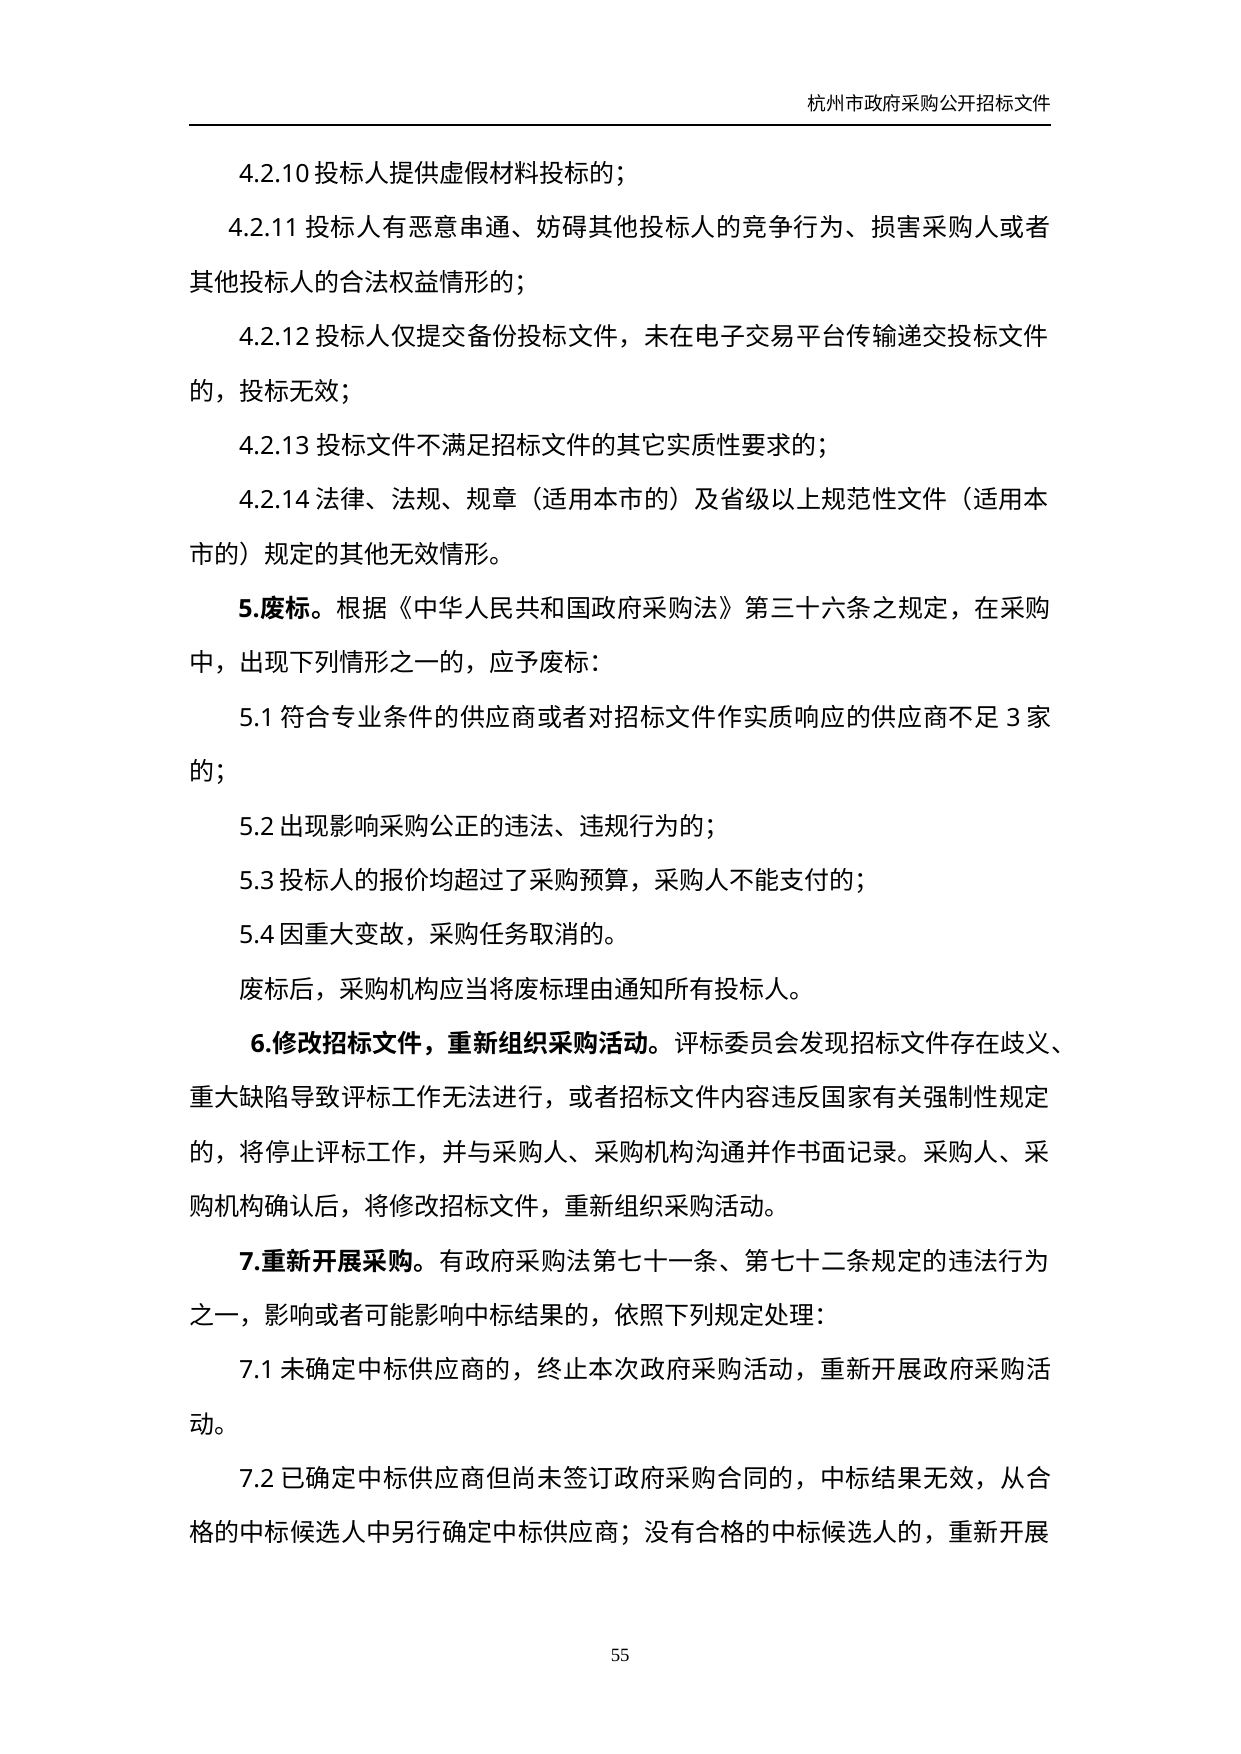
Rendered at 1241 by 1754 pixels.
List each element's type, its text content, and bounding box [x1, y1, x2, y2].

text 5.1符合专业条件的供应商或者对招标文件作实质响应的供应商不足3家的； [189, 697, 1051, 788]
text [189, 1458, 1051, 1549]
text 5.3投标人的报价均超过了采购预算，采购人不能支付的； [189, 860, 1051, 897]
text 废标后，采购机构应当将废标理由通知所有投标人。 [189, 969, 1051, 1005]
text 7.重新开展采购。有政府采购法第七十一条、第七十二条规定的违法行为之一，影响或者可能影响中标结果的，依照下列规定处理： [189, 1241, 1051, 1332]
text 4.2.12投标人仅提交备份投标文件，未在电子交易平台传输递交投标文件的，投标无效； [189, 317, 1051, 407]
text 5.4因重大变故，采购任务取消的。 [189, 915, 1051, 951]
text 4.2.13 投标文件不满足招标文件的其它实质性要求的； [189, 425, 1051, 462]
text 5.2出现影响采购公正的违法、违规行为的； [189, 806, 1051, 842]
text 6.修改招标文件，重新组织采购活动。评标委员会发现招标文件存在歧义、重大缺陷导致评标工作无法进行，或者招标文件内容违反国家有关强制性规定的，将停止评标工作，并与采购人、采购机构沟通并作书面记录。采购人、采购机构确认后，将修改招标文件，重新组织采购活动。 [189, 1023, 1051, 1223]
text 4.2.11投标人有恶意串通、妨碍其他投标人的竞争行为、损害采购人或者其他投标人的合法权益情形的； [189, 208, 1051, 298]
text 7.1未确定中标供应商的，终止本次政府采购活动，重新开展政府采购活动。 [189, 1350, 1051, 1440]
text 4.2.14法律、法规、规章（适用本市的）及省级以上规范性文件（适用本市的）规定的其他无效情形。 [189, 480, 1051, 570]
text 4.2.10投标人提供虚假材料投标的； [189, 153, 1051, 190]
text 5.废标。根据《中华人民共和国政府采购法》第三十六条之规定，在采购中，出现下列情形之一的，应予废标： [189, 588, 1051, 679]
